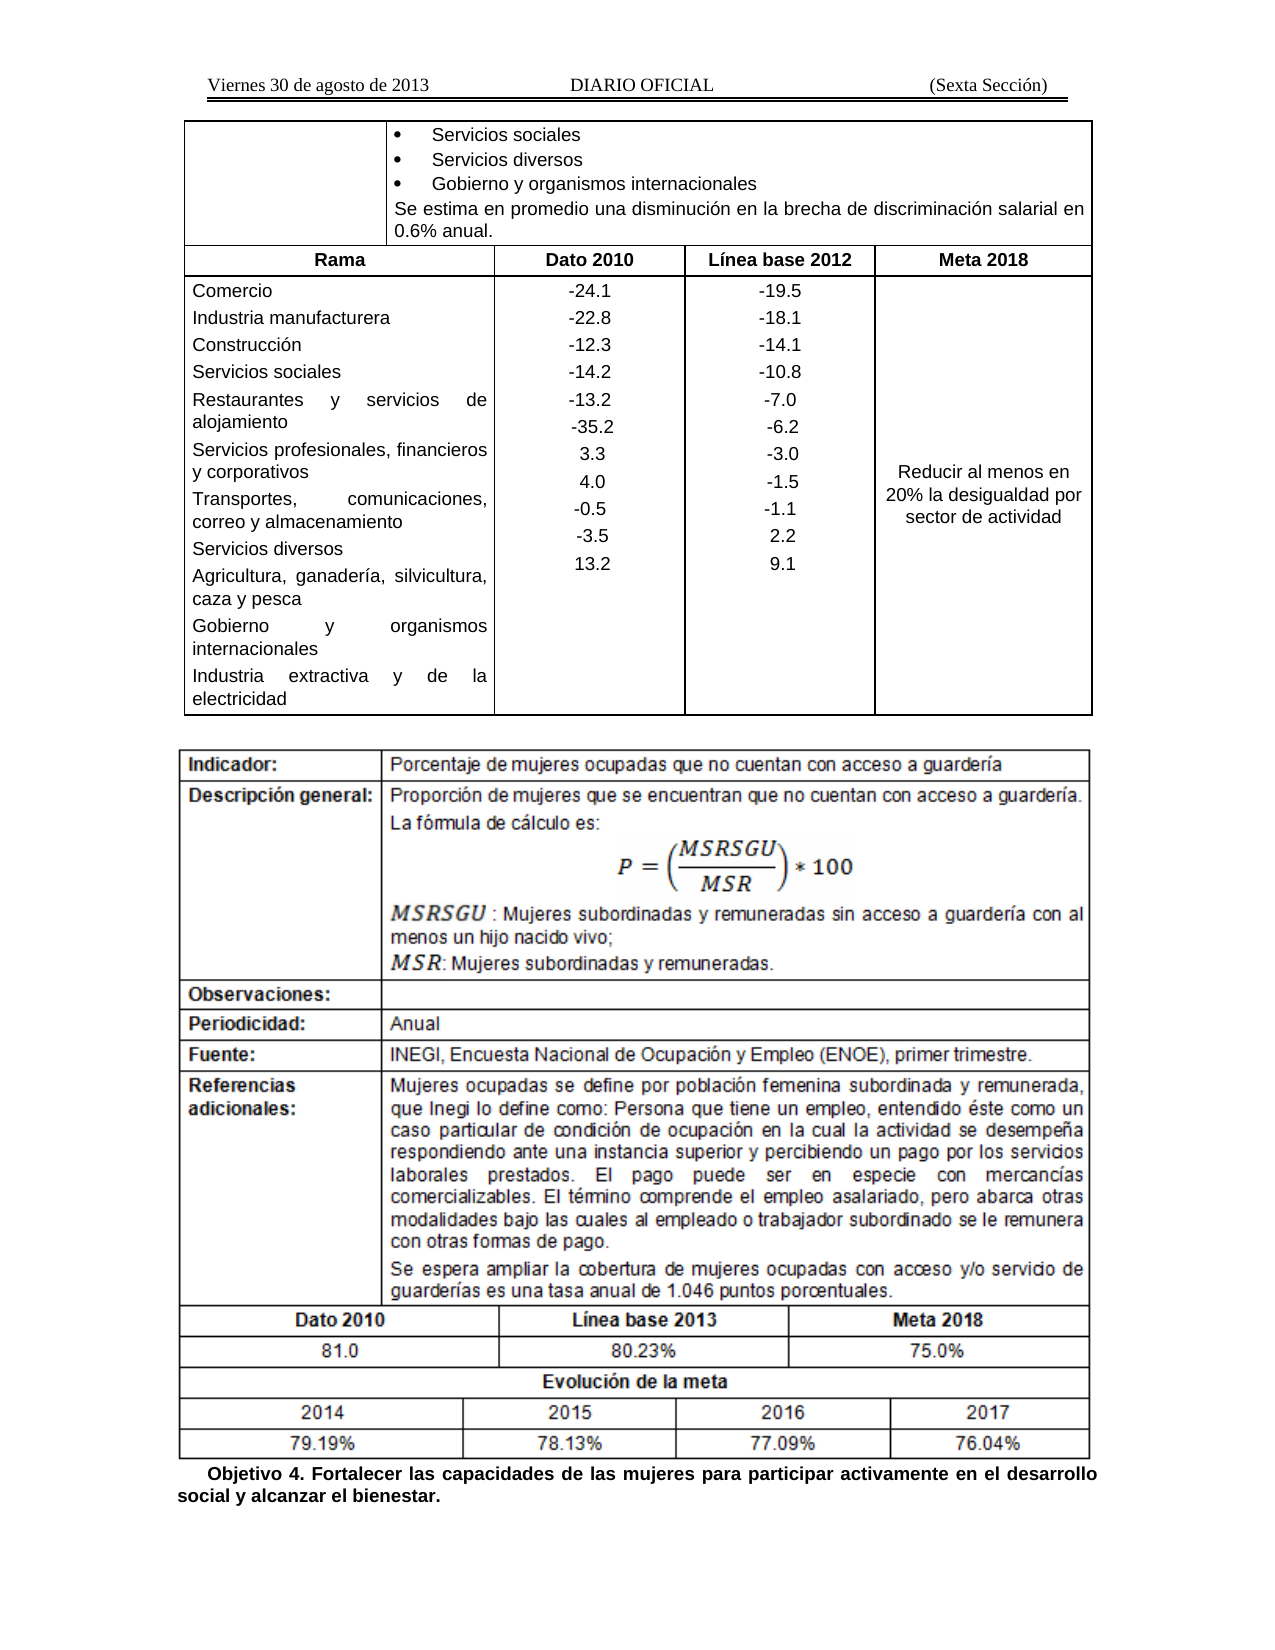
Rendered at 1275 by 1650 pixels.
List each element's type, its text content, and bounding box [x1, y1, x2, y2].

table_cell Reducir al menos en 20% la desigualdad por sector de actividad [876, 277, 1091, 714]
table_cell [387, 122, 1091, 244]
table_cell Meta 2018 [876, 246, 1091, 275]
table_cell -24.1 -22.8 -12.3 -14.2 -13.2 -35.2 3.3 4.0 -0.5 -3.5 13.2 [495, 277, 684, 714]
table_cell Rama [185, 246, 494, 275]
table_cell Dato 2010 [495, 246, 684, 275]
picture [177, 745, 1092, 1461]
table_cell Línea base 2012 [686, 246, 874, 275]
table_cell -19.5 -18.1 -14.1 -10.8 -7.0 -6.2 -3.0 -1.5 -1.1 2.2 9.1 [686, 277, 874, 714]
table_cell Comercio Industria manufacturera Construcción Servicios sociales Restaurantes y servicios de alojamiento Servicios profesionales, financieros y corporativos Transportes, comunicaciones, correo y almacenamiento Servicios diversos Agricultura, ganadería, silvicultura, caza y pesca Gobierno y organismos internacionales Industria extractiva y de la electricidad [185, 277, 494, 714]
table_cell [185, 122, 386, 244]
text Objetivo 4. Fortalecer las capacidades de las mujeres para participar activamente en el desarrollo social y alcanzar el bienestar. [177, 1462, 1098, 1507]
